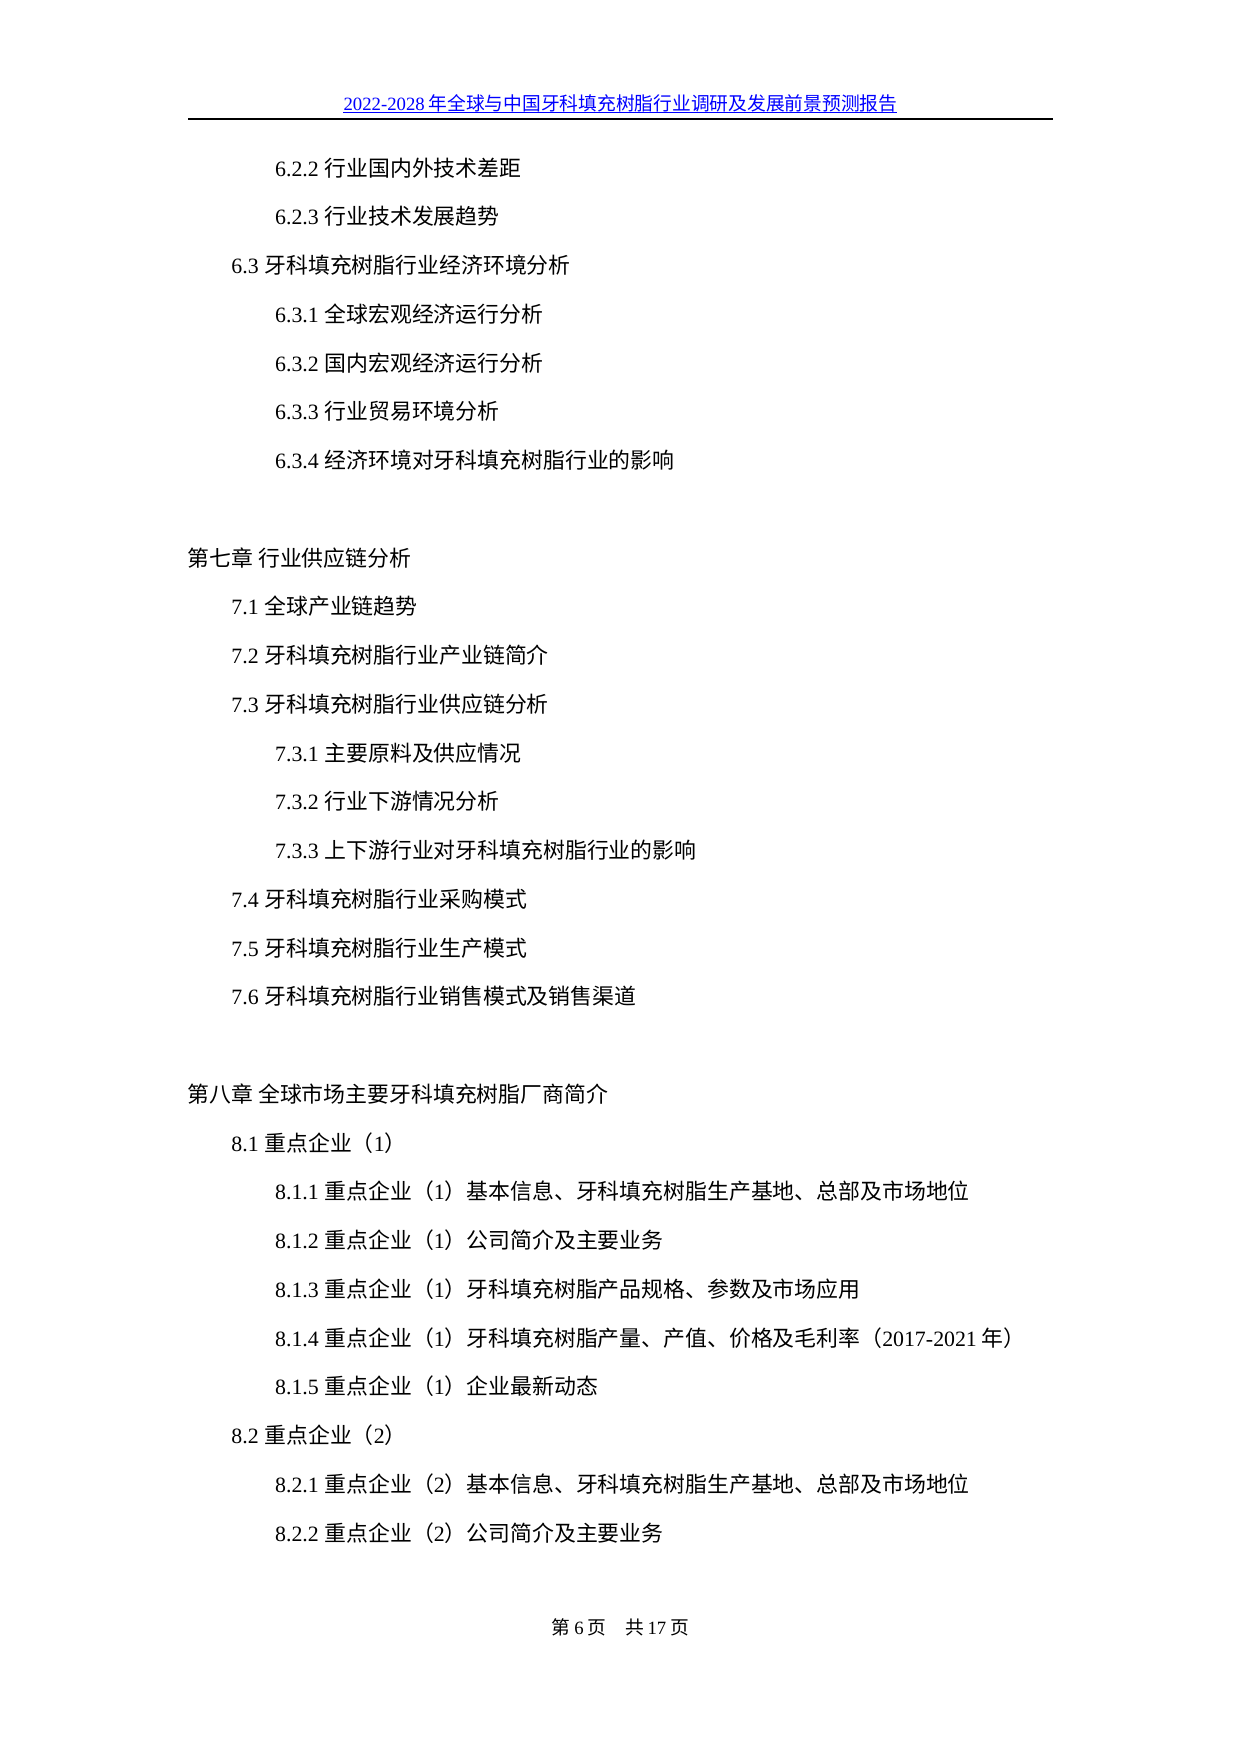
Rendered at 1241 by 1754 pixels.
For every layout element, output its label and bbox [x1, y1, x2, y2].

text [187, 150, 1053, 1548]
